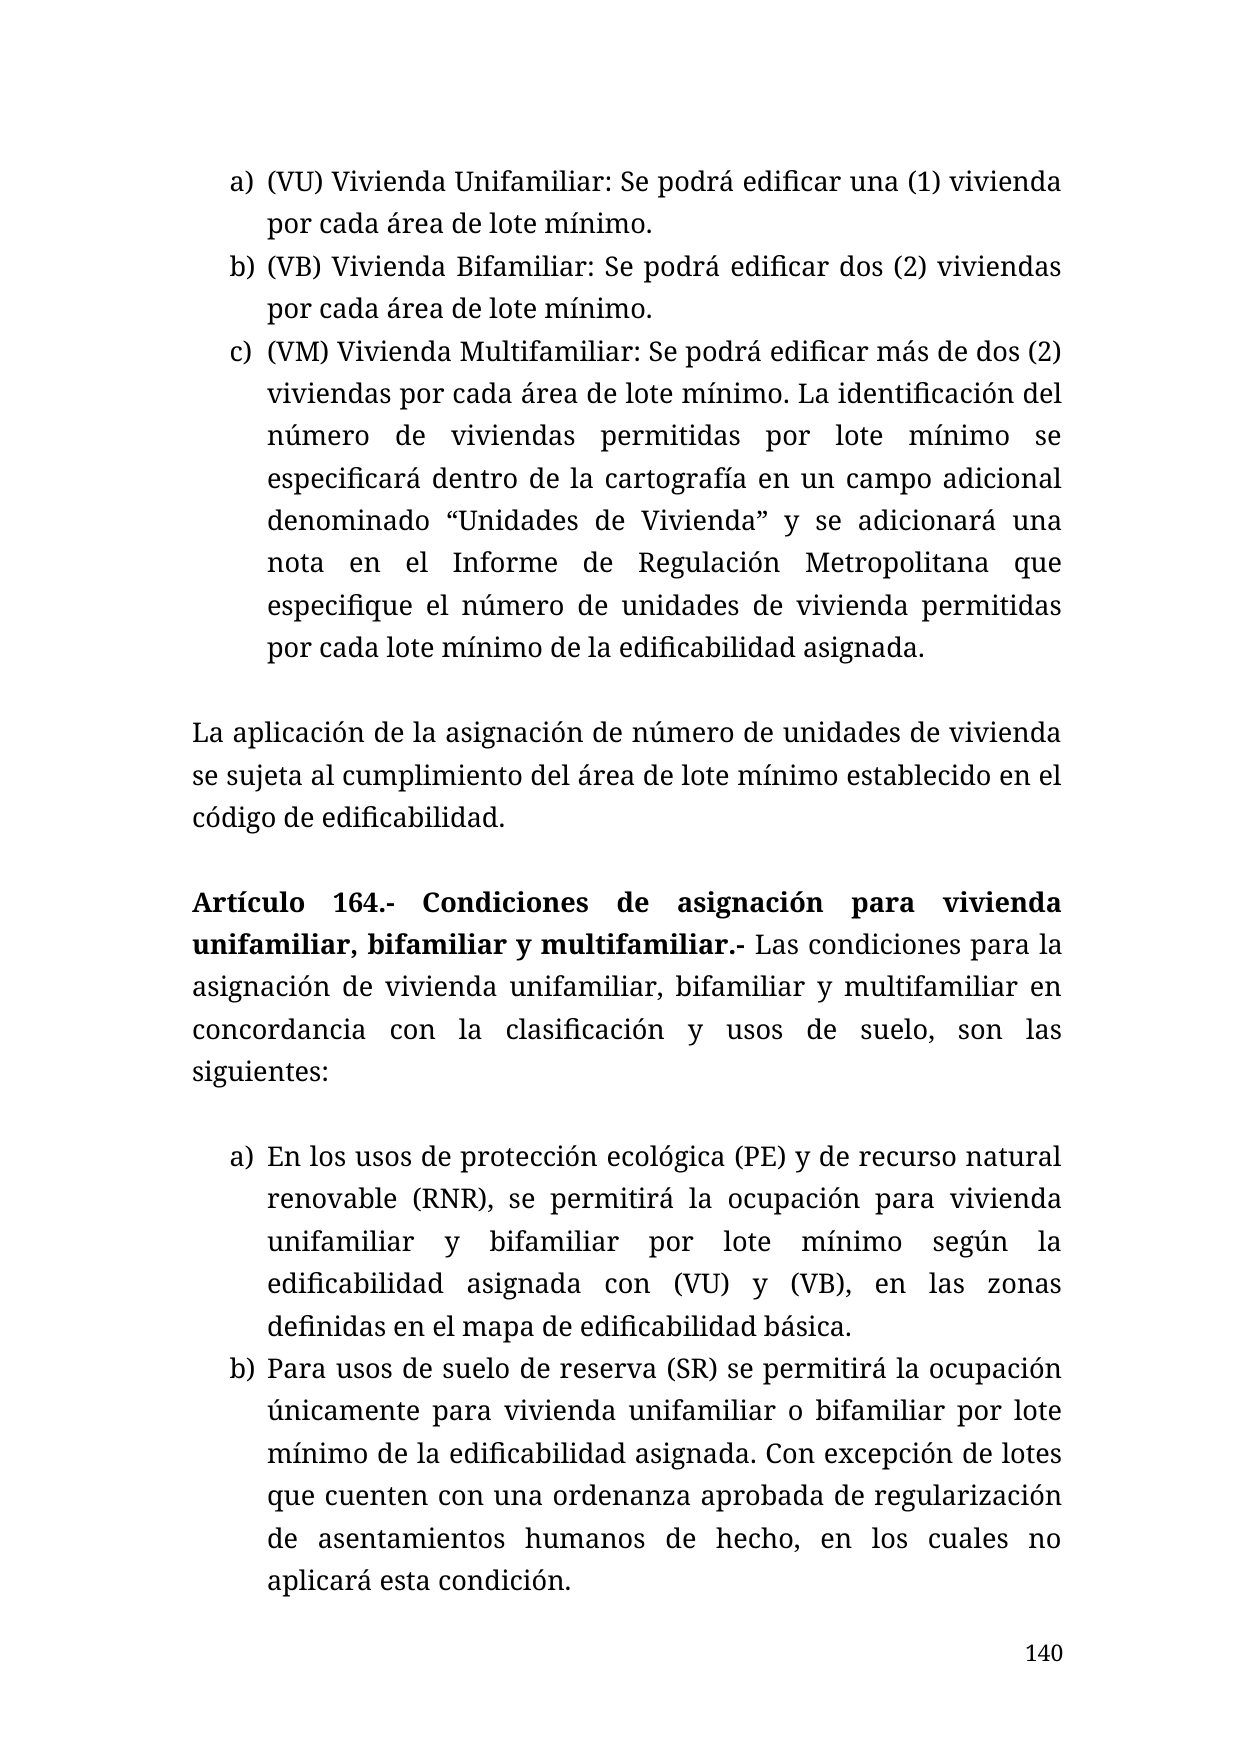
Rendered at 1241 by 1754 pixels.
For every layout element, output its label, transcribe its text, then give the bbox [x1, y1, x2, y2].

list (VU) Vivienda Unifamiliar: Se podrá edificar una (1) vivienda por cada área de lote mínimo. [229, 162, 1063, 242]
list Para usos de suelo de reserva (SR) se permitirá la ocupación únicamente para vivienda unifamiliar o bifamiliar por lote mínimo de la edificabilidad asignada. Con excepción de lotes que cuenten con una ordenanza aprobada de regularización de asentamientos humanos de hecho, en los cuales no aplicará esta condición. [229, 1349, 1063, 1598]
list (VB) Vivienda Bifamiliar: Se podrá edificar dos (2) viviendas por cada área de lote mínimo. [229, 247, 1063, 326]
text La aplicación de la asignación de número de unidades de vivienda se sujeta al cumplimiento del área de lote mínimo establecido en el código de edificabilidad. [192, 713, 1063, 835]
text Artículo 164.- Condiciones de asignación para vivienda unifamiliar, bifamiliar y multifamiliar.- Las condiciones para la asignación de vivienda unifamiliar, bifamiliar y multifamiliar en concordancia con la clasificación y usos de suelo, son las siguientes: [192, 883, 1063, 1089]
list (VM) Vivienda Multifamiliar: Se podrá edificar más de dos (2) viviendas por cada área de lote mínimo. La identificación del número de viviendas permitidas por lote mínimo se especificará dentro de la cartografía en un campo adicional denominado “Unidades de Vivienda” y se adicionará una nota en el Informe de Regulación Metropolitana que especifique el número de unidades de vivienda permitidas por cada lote mínimo de la edificabilidad asignada. [229, 332, 1063, 666]
list En los usos de protección ecológica (PE) y de recurso natural renovable (RNR), se permitirá la ocupación para vivienda unifamiliar y bifamiliar por lote mínimo según la edificabilidad asignada con (VU) y (VB), en las zonas definidas en el mapa de edificabilidad básica. [229, 1137, 1063, 1344]
